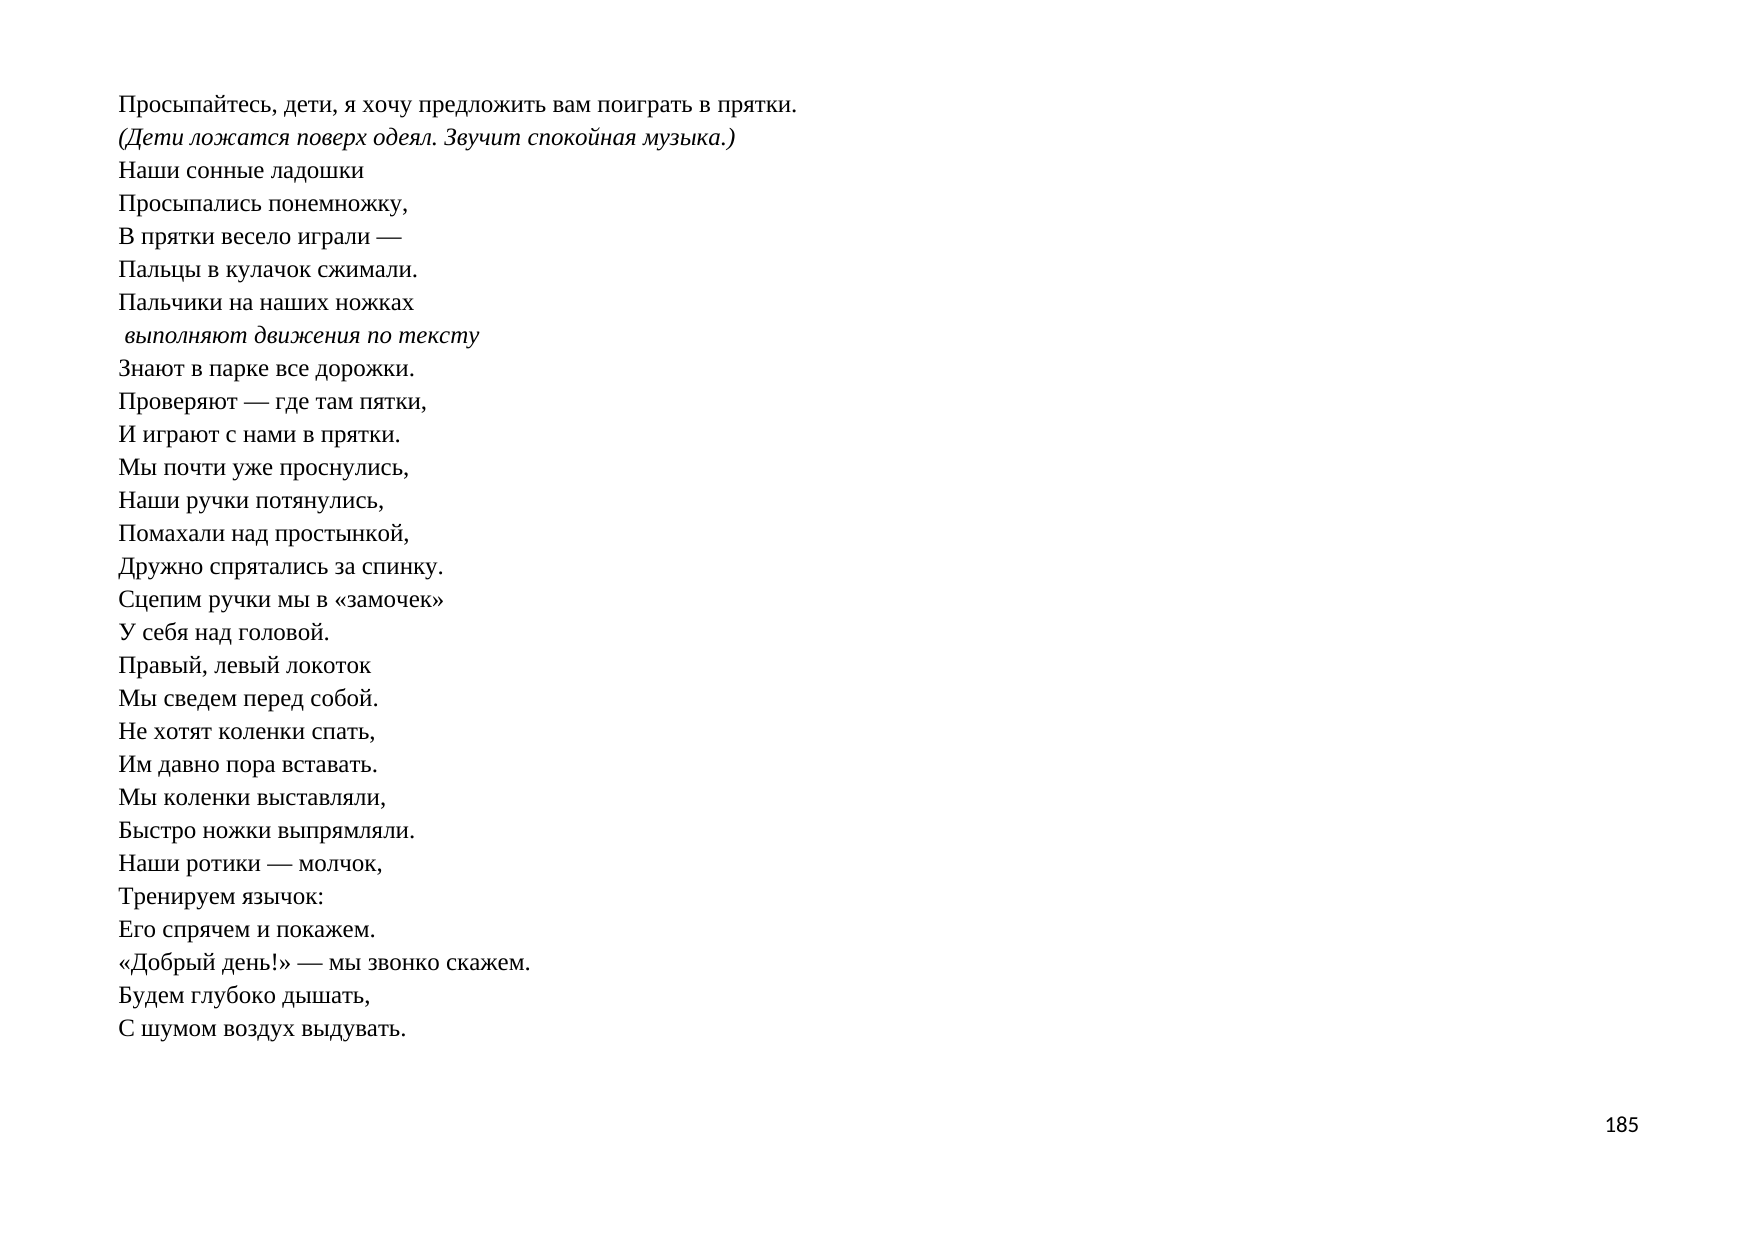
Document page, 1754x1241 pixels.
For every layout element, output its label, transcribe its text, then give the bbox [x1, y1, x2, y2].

text Им давно пора вставать. [118, 749, 1639, 778]
text Просыпайтесь, дети, я хочу предложить вам поиграть в прятки. [118, 89, 1639, 117]
text Быстро ножки выпрямляли. [118, 815, 1639, 844]
text Наши сонные ладошки [118, 155, 1639, 183]
text Не хотят коленки спать, [118, 716, 1639, 745]
text Будем глубоко дышать, [118, 980, 1639, 1009]
text Сцепим ручки мы в «замочек» [118, 584, 1639, 613]
text С шумом воздух выдувать. [118, 1013, 1639, 1042]
text Знают в парке все дорожки. [118, 353, 1639, 382]
text Проверяют — где там пятки, [118, 386, 1639, 414]
text выполняют движения по тексту [118, 320, 1639, 348]
text Помахали над простынкой, [118, 518, 1639, 547]
text И играют с нами в прятки. [118, 419, 1639, 448]
text (Дети ложатся поверх одеял. Звучит спокойная музыка.) [118, 122, 1639, 150]
text Наши ротики — молчок, [118, 848, 1639, 877]
text Дружно спрятались за спинку. [118, 551, 1639, 580]
text Просыпались понемножку, [118, 188, 1639, 216]
text Его спрячем и покажем. [118, 914, 1639, 943]
text У себя над головой. [118, 617, 1639, 646]
text «Добрый день!» — мы звонко скажем. [118, 947, 1639, 976]
text Пальцы в кулачок сжимали. [118, 254, 1639, 282]
text Мы сведем перед собой. [118, 683, 1639, 712]
text Мы почти уже проснулись, [118, 452, 1639, 481]
text Мы коленки выставляли, [118, 782, 1639, 811]
text Наши ручки потянулись, [118, 485, 1639, 514]
text В прятки весело играли — [118, 221, 1639, 249]
text Пальчики на наших ножках [118, 287, 1639, 316]
text Правый, левый локоток [118, 650, 1639, 679]
text Тренируем язычок: [118, 881, 1639, 910]
